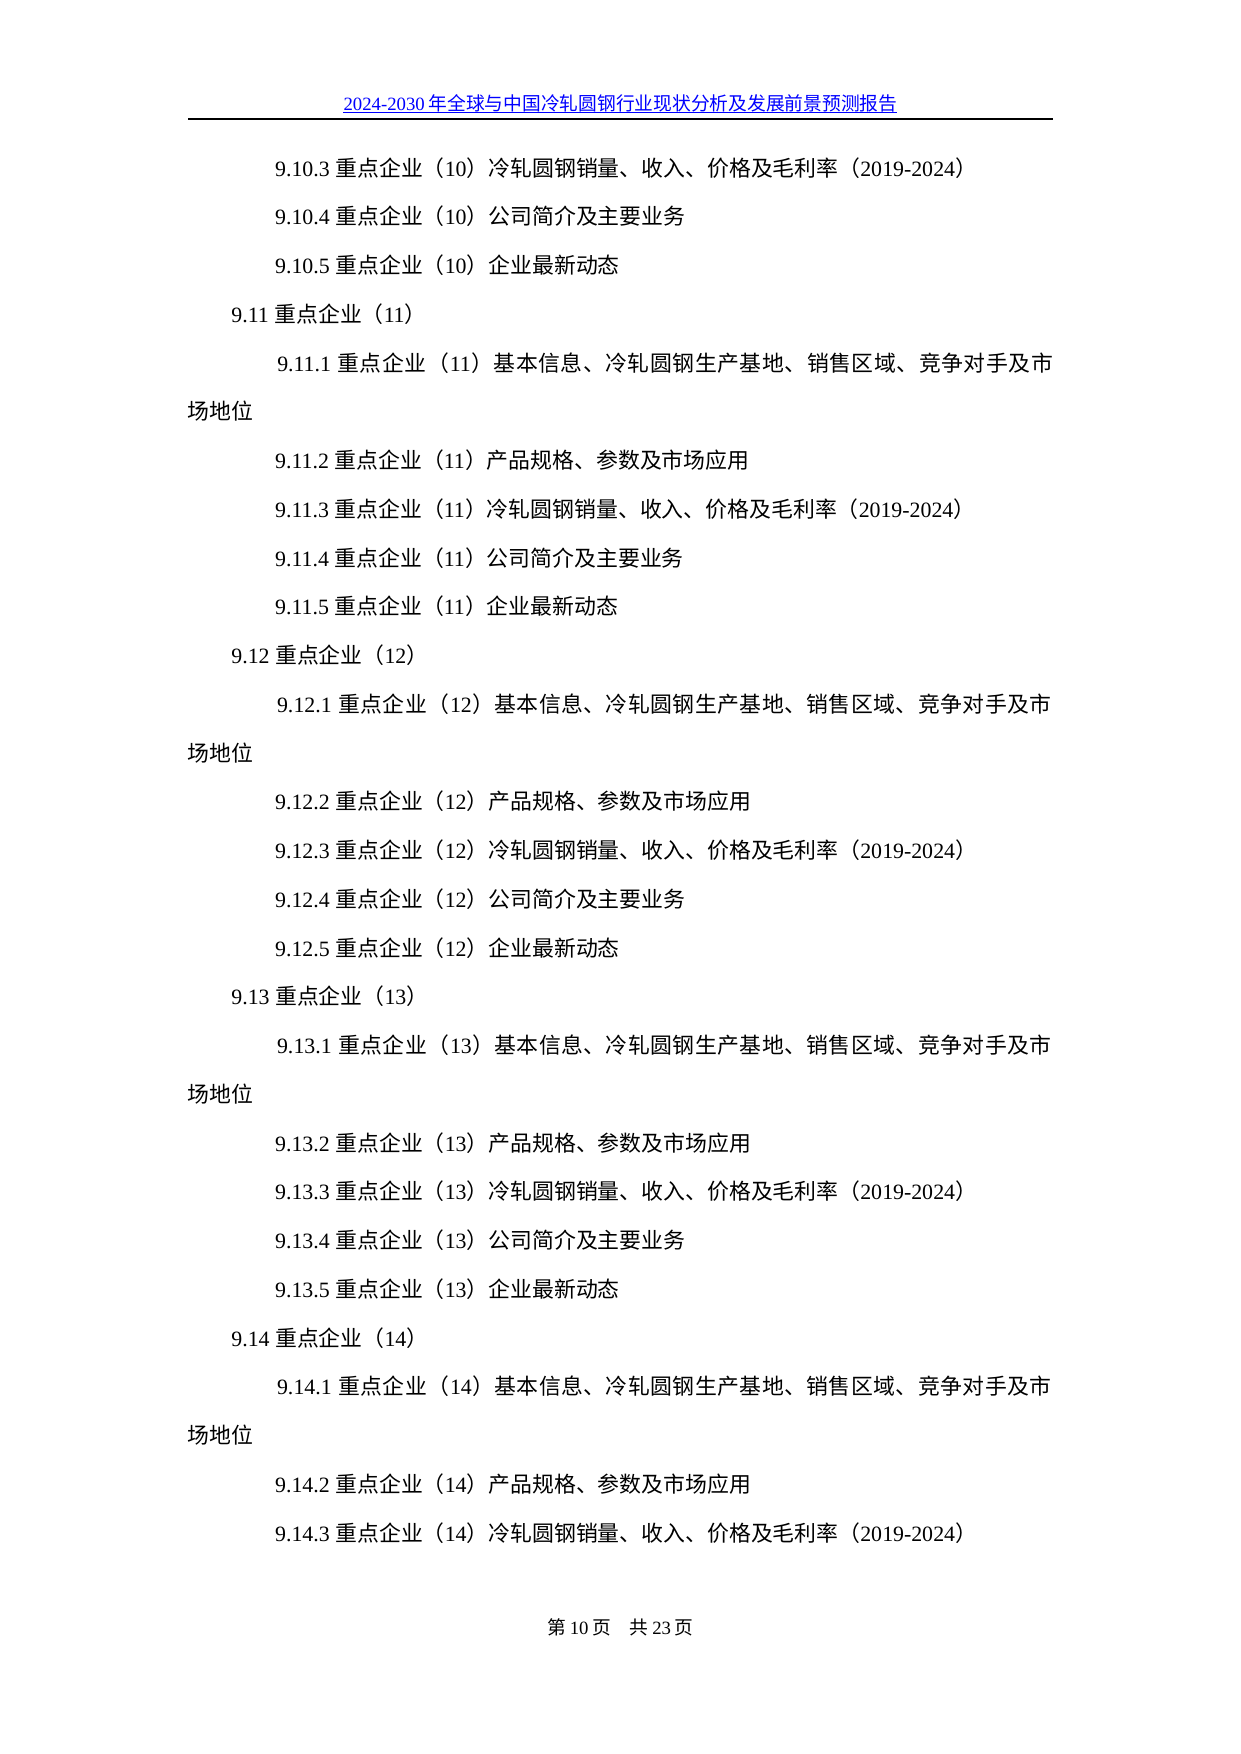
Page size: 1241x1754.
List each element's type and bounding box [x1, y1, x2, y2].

text [187, 150, 1053, 1548]
